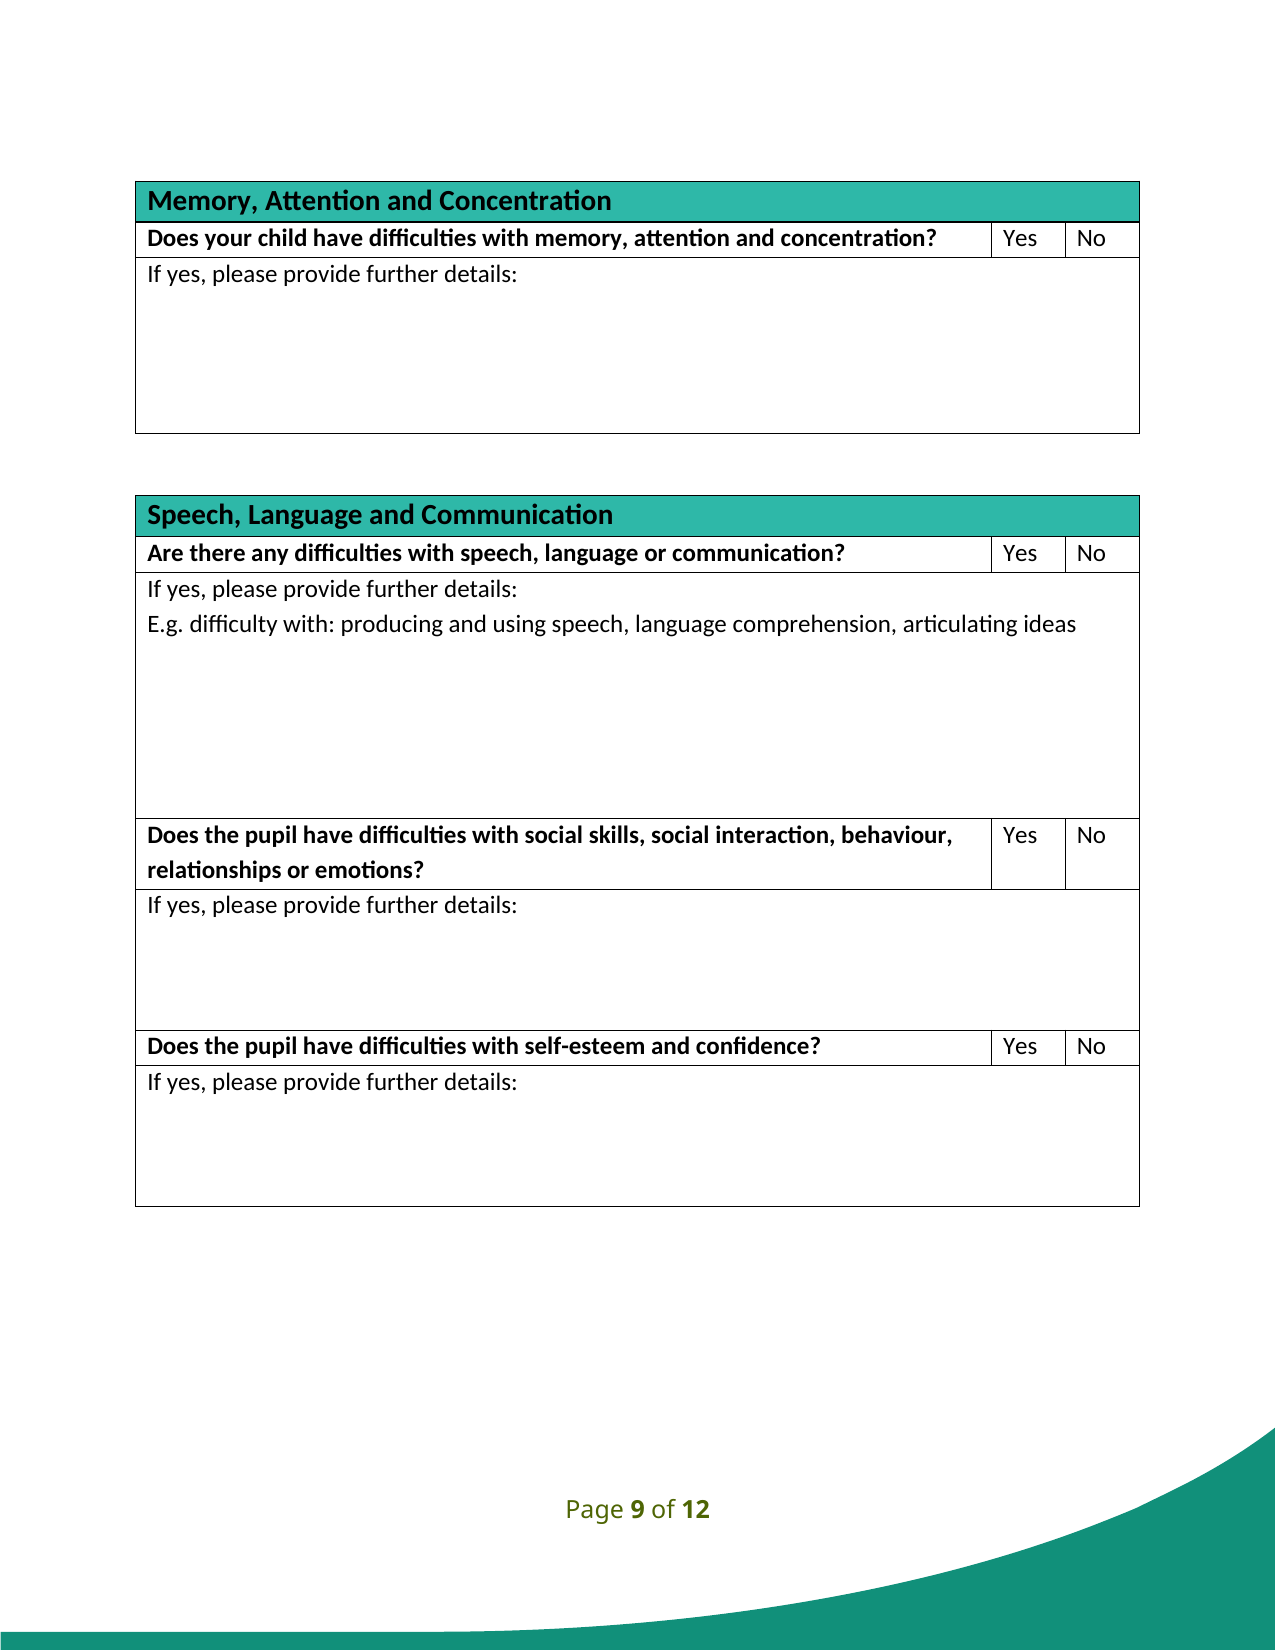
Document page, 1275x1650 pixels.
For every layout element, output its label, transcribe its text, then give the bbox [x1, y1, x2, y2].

table_cell No [1066, 1031, 1139, 1065]
table_header Memory, Attention and Concentration [136, 182, 1139, 221]
table_cell If yes, please provide further details: E.g. difficulty with: producing and using speech, language comprehension, articulating ideas [136, 573, 1139, 818]
table_cell Yes [992, 223, 1065, 257]
table_cell Does the pupil have difficulties with social skills, social interaction, behaviour, relationships or emotions? [136, 819, 991, 889]
table_cell Yes [992, 819, 1065, 889]
table_cell No [1066, 223, 1139, 257]
table_cell Yes [992, 1031, 1065, 1065]
table_cell Does the pupil have difficulties with self-esteem and confidence? [136, 1031, 991, 1065]
table_cell Are there any difficulties with speech, language or communication? [136, 537, 991, 572]
table_cell No [1066, 819, 1139, 889]
table_cell If yes, please provide further details: [136, 890, 1139, 1029]
table_cell Does your child have difficulties with memory, attention and concentration? [136, 223, 991, 257]
table_cell Yes [992, 537, 1065, 572]
table_cell If yes, please provide further details: [136, 258, 1139, 433]
table_header Speech, Language and Communication [136, 496, 1139, 536]
table_cell If yes, please provide further details: [136, 1066, 1139, 1206]
table_cell No [1066, 537, 1139, 572]
